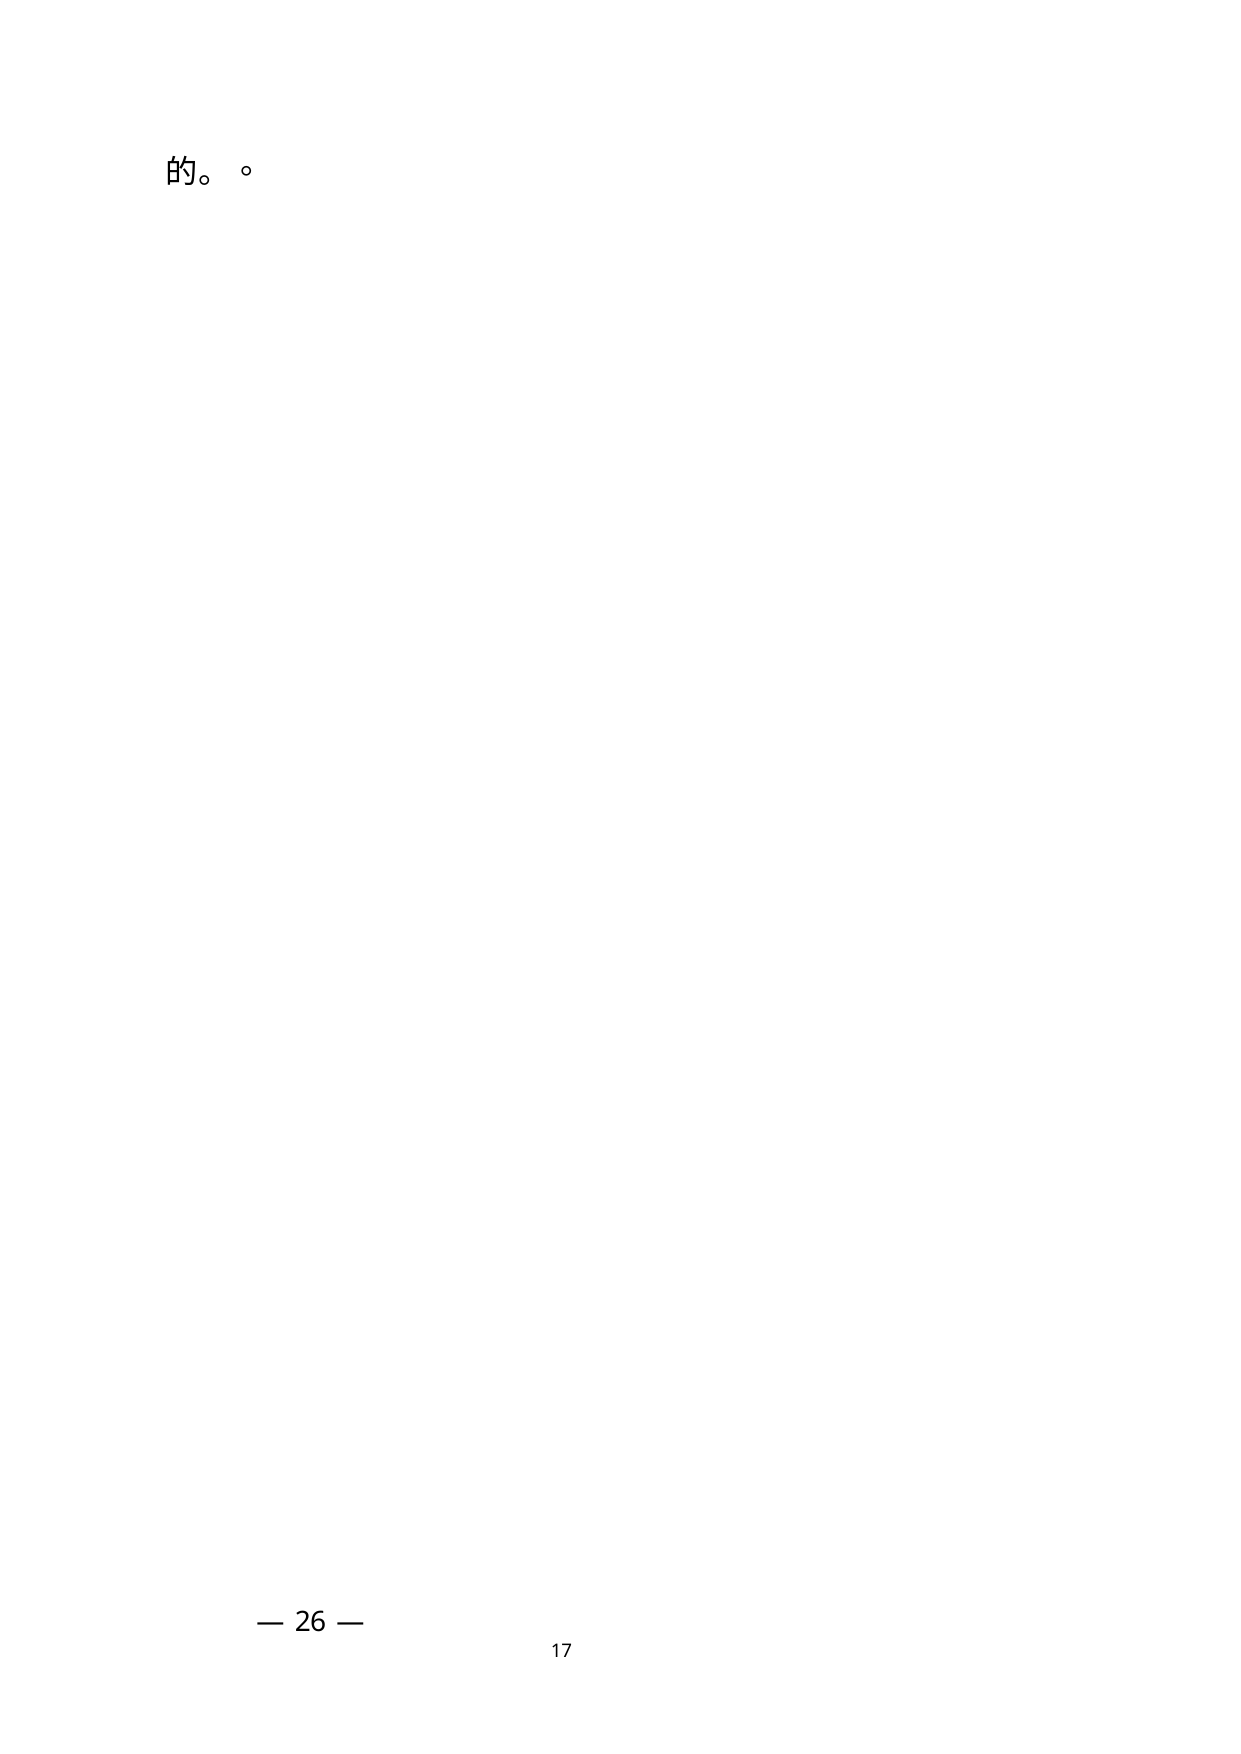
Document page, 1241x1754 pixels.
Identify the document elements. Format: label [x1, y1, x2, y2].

text [165, 148, 1054, 192]
